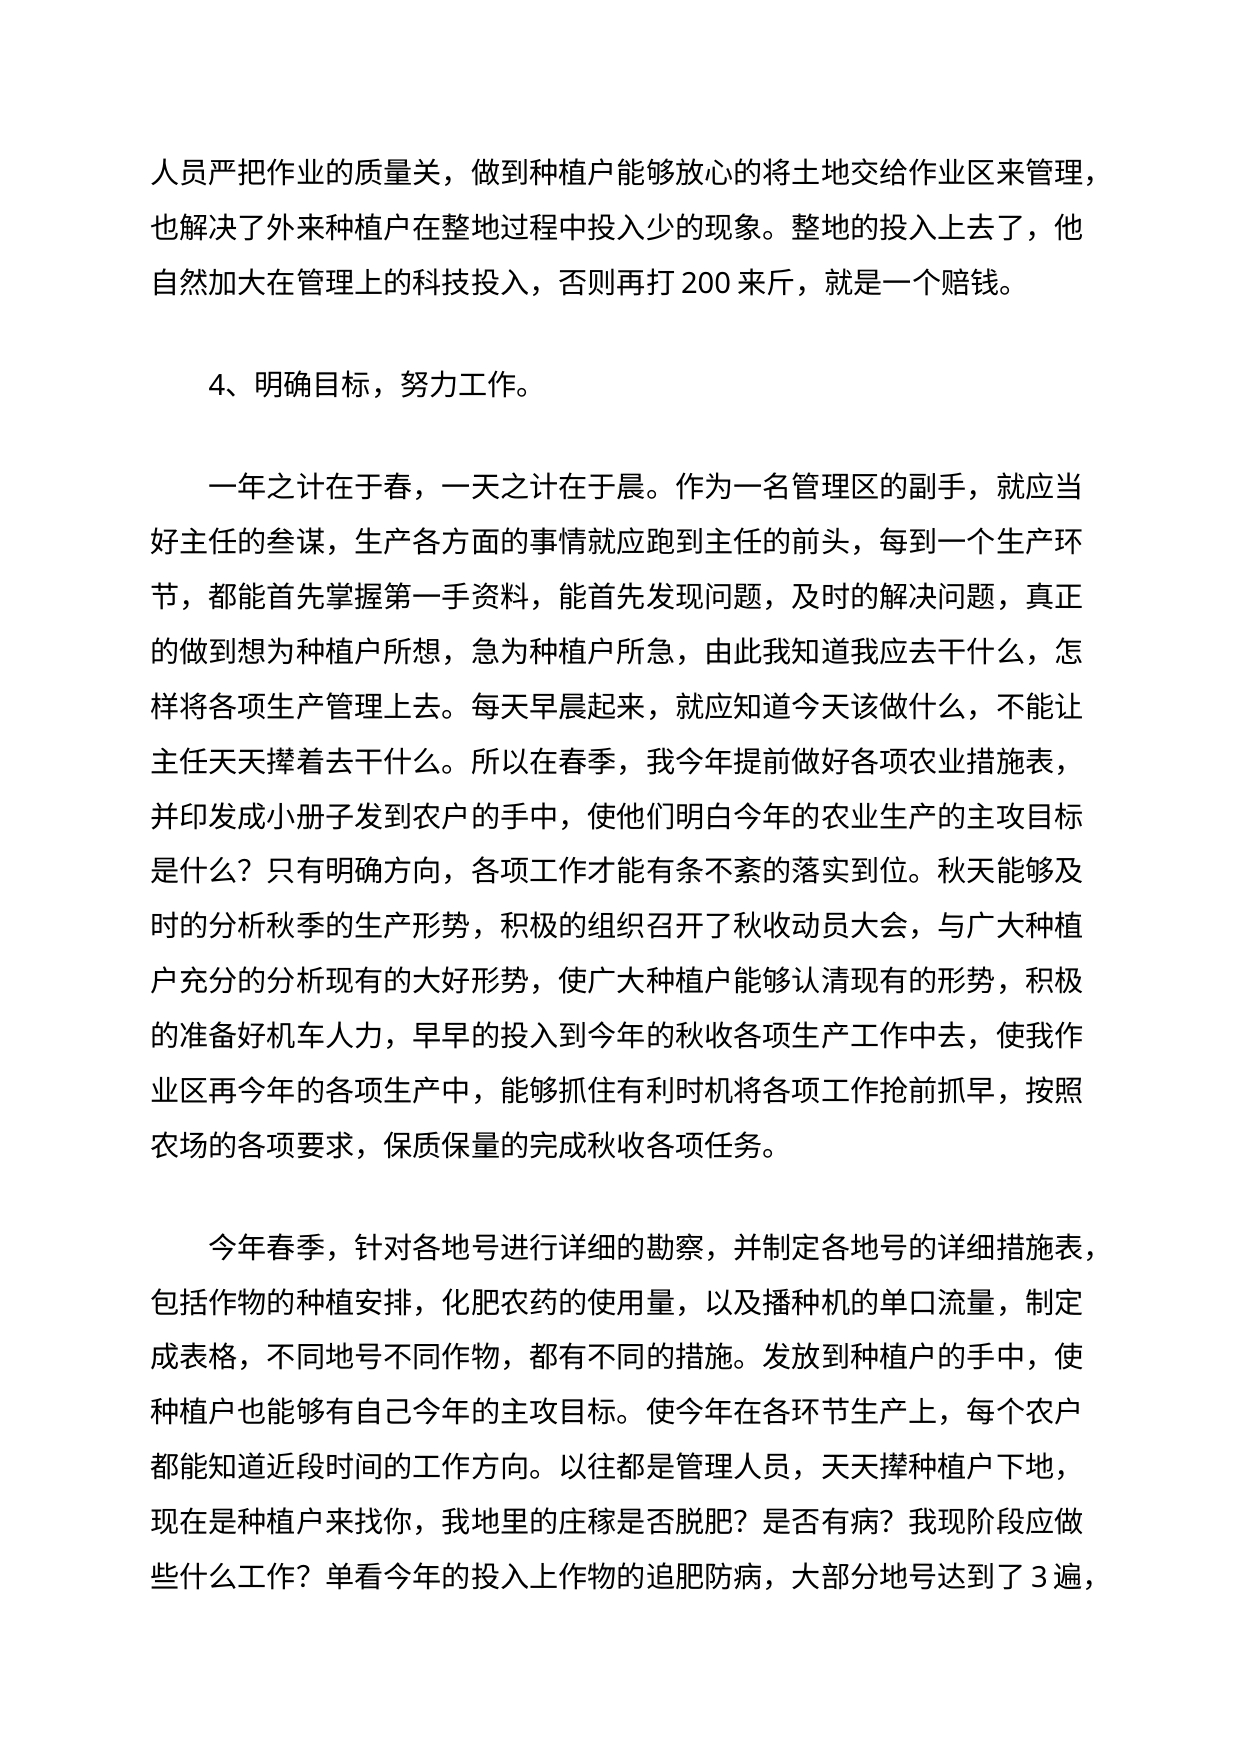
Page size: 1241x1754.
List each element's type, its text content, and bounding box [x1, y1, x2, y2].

text 4、明确目标，努力工作。 [150, 362, 1090, 404]
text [150, 150, 1090, 302]
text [150, 1224, 1090, 1596]
text 一年之计在于春，一天之计在于晨。作为一名管理区的副手，就应当好主任的叁谋，生产各方面的事情就应跑到主任的前头，每到一个生产环节，都能首先掌握第一手资料，能首先发现问题，及时的解决问题，真正的做到想为种植户所想，急为种植户所急，由此我知道我应去干什么，怎样将各项生产管理上去。每天早晨起来，就应知道今天该做什么，不能让主任天天撵着去干什么。所以在春季，我今年提前做好各项农业措施表，并印发成小册子发到农户的手中，使他们明白今年的农业生产的主攻目标是什么？只有明确方向，各项工作才能有条不紊的落实到位。秋天能够及时的分析秋季的生产形势，积极的组织召开了秋收动员大会，与广大种植户充分的分析现有的大好形势，使广大种植户能够认清现有的形势，积极的准备好机车人力，早早的投入到今年的秋收各项生产工作中去，使我作业区再今年的各项生产中，能够抓住有利时机将各项工作抢前抓早，按照农场的各项要求，保质保量的完成秋收各项任务。 [150, 464, 1090, 1165]
